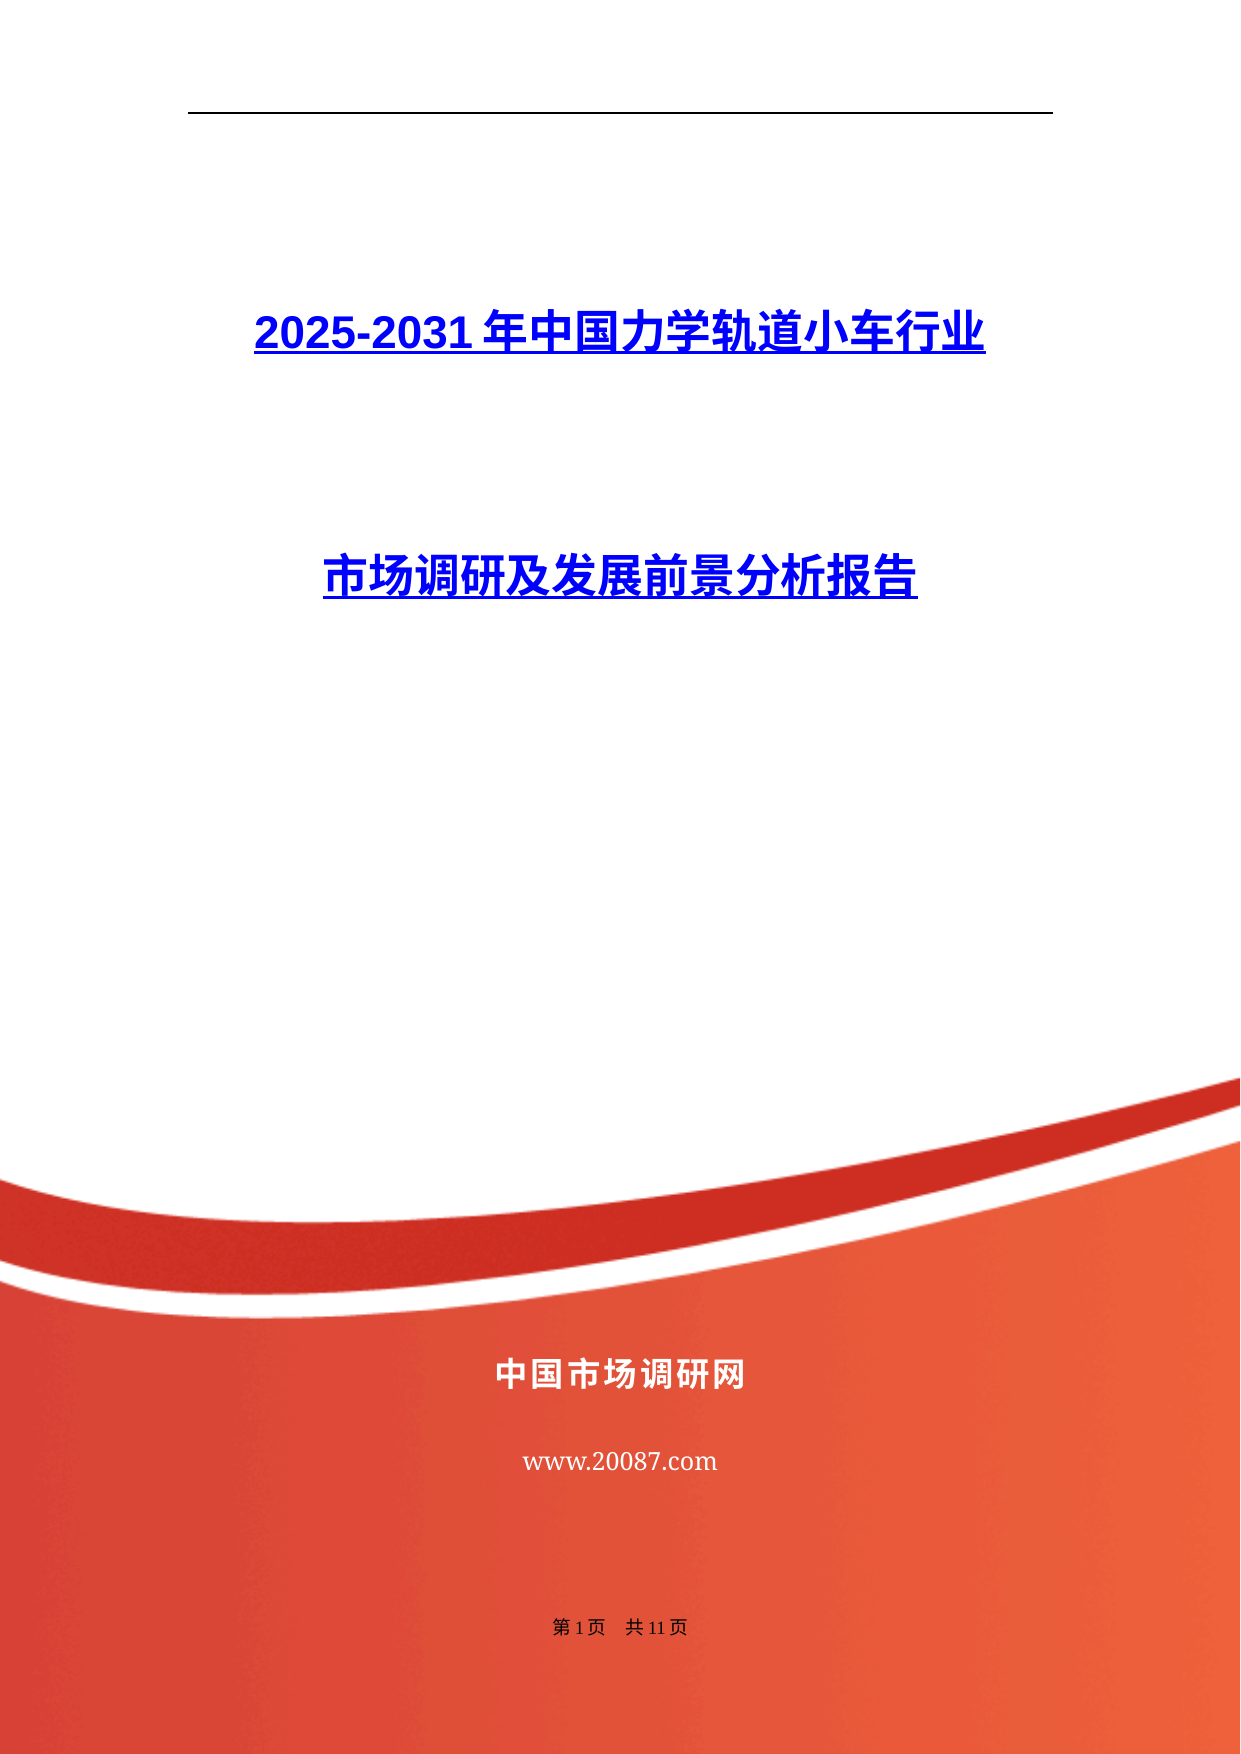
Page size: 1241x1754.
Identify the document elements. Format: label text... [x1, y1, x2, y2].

text www.20087.com [187, 1428, 1053, 1493]
table_header 2025-2031年中国力学轨道小车行业市场调研及发展前景分析报告 [188, 207, 1053, 773]
subtitle 中国市场调研网 [187, 1339, 1053, 1404]
picture [0, 1006, 1241, 1754]
